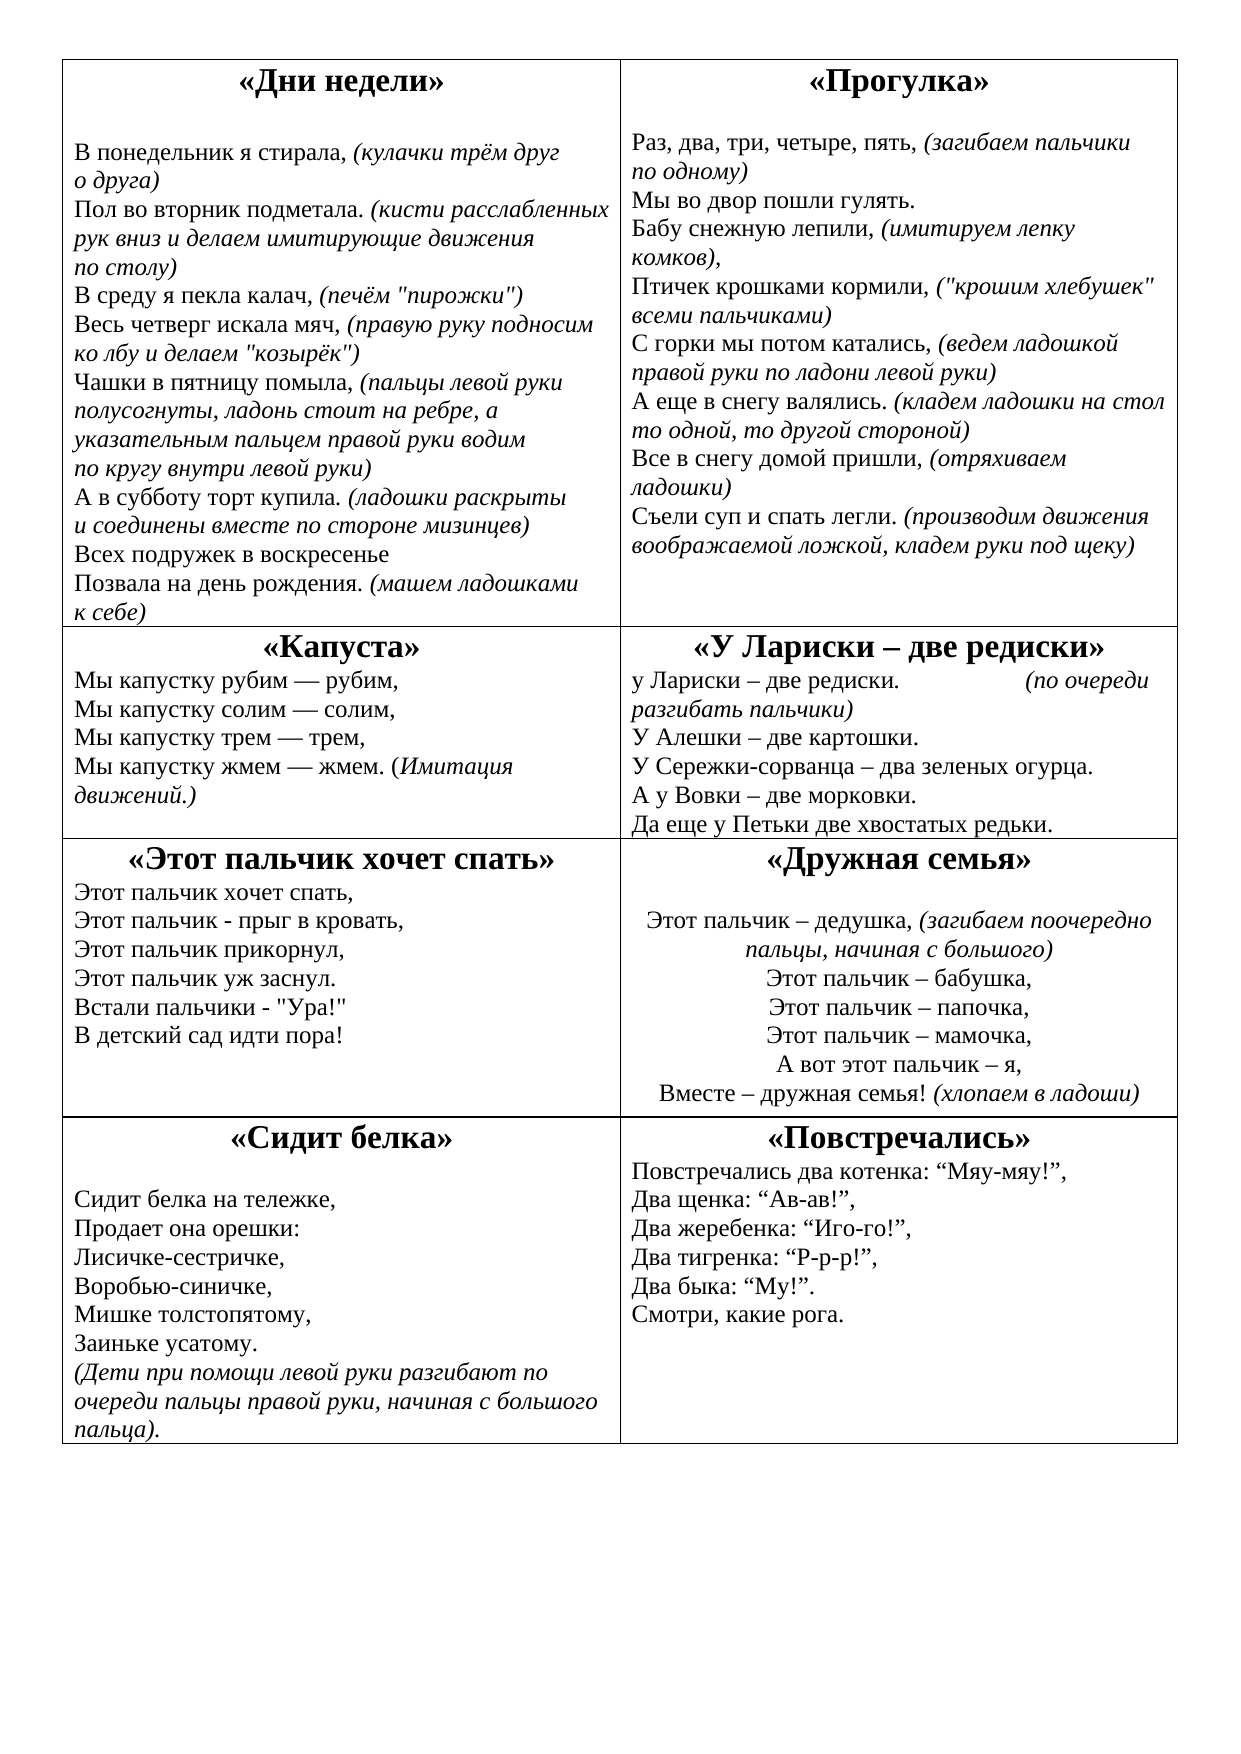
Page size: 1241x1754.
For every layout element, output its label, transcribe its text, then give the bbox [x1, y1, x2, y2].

table_cell «У Лариски – две редиски» у Лариски – две редиски. (по очереди разгибать пальчики) У Алешки – две картошки. У Сережки-сорванца – два зеленых огурца. А у Вовки – две морковки. Да еще у Петьки две хвостатых редьки. [621, 627, 1177, 837]
table_cell «Капуста» Мы капустку рубим — рубим, Мы капустку солим — солим, Мы капустку трем — трем, Мы капустку жмем — жмем. (Имитация движений.) [63, 627, 620, 837]
table_cell «Дружная семья» Этот пальчик – дедушка, (загибаем поочередно пальцы, начиная с большого) Этот пальчик – бабушка, Этот пальчик – папочка, Этот пальчик – мамочка, А вот этот пальчик – я, Вместе – дружная семья! (хлопаем в ладоши) [621, 839, 1177, 1116]
table_cell «Этот пальчик хочет спать» Этот пальчик хочет спать, Этот пальчик - прыг в кровать, Этот пальчик прикорнул, Этот пальчик уж заснул. Встали пальчики - "Ура!" В детский сад идти пора! [63, 839, 620, 1116]
table_cell «Сидит белка» Сидит белка на тележке, Продает она орешки: Лисичке-сестричке, Воробью-синичке, Мишке толстопятому, Заиньке усатому. (Дети при помощи левой руки разгибают по очереди пальцы правой руки, начиная с большого пальца). [63, 1118, 620, 1443]
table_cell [621, 60, 1177, 626]
table_cell «Повстречались» Повстречались два котенка: “Мяу-мяу!”, Два щенка: “Ав-ав!”, Два жеребенка: “Иго-го!”, Два тигренка: “Р-р-р!”, Два быка: “Му!”. Смотри, какие рога. [621, 1118, 1177, 1443]
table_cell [63, 60, 620, 626]
